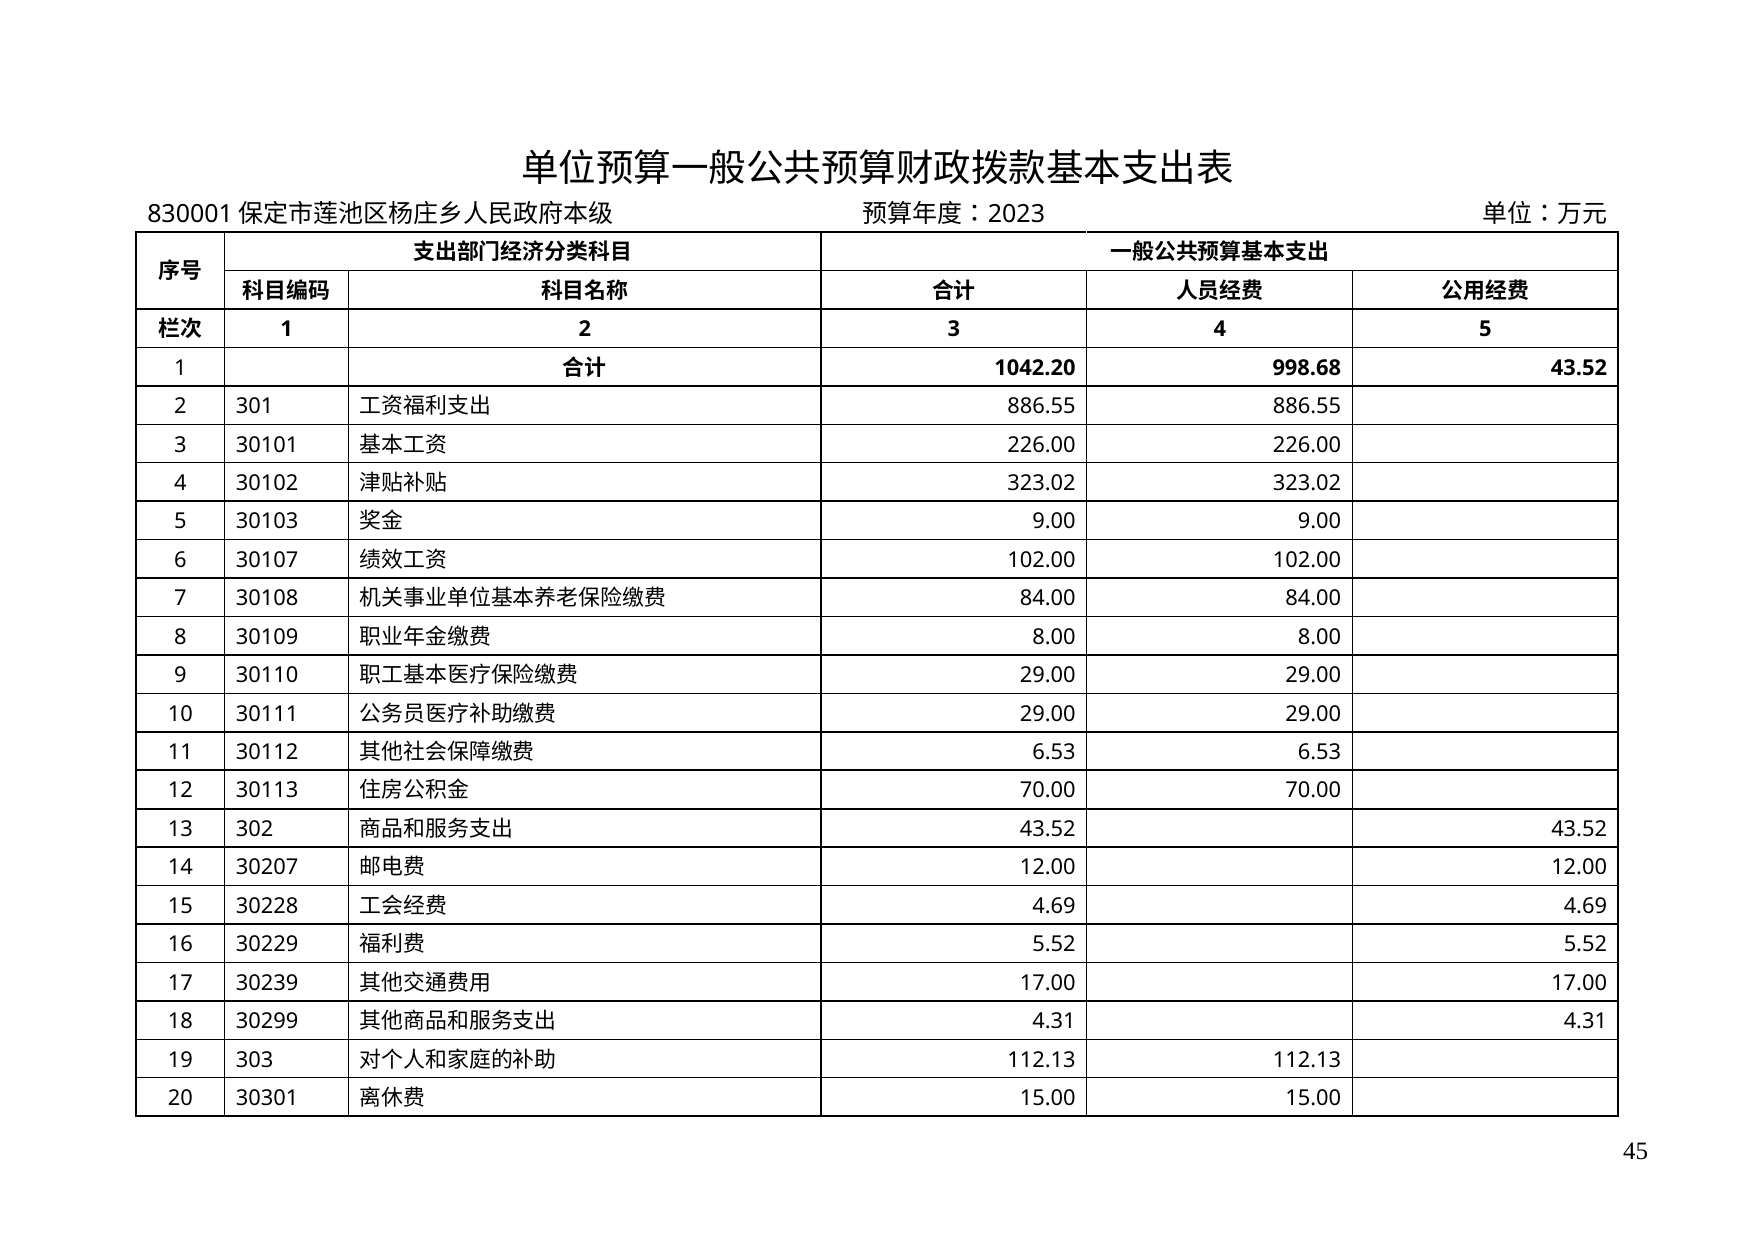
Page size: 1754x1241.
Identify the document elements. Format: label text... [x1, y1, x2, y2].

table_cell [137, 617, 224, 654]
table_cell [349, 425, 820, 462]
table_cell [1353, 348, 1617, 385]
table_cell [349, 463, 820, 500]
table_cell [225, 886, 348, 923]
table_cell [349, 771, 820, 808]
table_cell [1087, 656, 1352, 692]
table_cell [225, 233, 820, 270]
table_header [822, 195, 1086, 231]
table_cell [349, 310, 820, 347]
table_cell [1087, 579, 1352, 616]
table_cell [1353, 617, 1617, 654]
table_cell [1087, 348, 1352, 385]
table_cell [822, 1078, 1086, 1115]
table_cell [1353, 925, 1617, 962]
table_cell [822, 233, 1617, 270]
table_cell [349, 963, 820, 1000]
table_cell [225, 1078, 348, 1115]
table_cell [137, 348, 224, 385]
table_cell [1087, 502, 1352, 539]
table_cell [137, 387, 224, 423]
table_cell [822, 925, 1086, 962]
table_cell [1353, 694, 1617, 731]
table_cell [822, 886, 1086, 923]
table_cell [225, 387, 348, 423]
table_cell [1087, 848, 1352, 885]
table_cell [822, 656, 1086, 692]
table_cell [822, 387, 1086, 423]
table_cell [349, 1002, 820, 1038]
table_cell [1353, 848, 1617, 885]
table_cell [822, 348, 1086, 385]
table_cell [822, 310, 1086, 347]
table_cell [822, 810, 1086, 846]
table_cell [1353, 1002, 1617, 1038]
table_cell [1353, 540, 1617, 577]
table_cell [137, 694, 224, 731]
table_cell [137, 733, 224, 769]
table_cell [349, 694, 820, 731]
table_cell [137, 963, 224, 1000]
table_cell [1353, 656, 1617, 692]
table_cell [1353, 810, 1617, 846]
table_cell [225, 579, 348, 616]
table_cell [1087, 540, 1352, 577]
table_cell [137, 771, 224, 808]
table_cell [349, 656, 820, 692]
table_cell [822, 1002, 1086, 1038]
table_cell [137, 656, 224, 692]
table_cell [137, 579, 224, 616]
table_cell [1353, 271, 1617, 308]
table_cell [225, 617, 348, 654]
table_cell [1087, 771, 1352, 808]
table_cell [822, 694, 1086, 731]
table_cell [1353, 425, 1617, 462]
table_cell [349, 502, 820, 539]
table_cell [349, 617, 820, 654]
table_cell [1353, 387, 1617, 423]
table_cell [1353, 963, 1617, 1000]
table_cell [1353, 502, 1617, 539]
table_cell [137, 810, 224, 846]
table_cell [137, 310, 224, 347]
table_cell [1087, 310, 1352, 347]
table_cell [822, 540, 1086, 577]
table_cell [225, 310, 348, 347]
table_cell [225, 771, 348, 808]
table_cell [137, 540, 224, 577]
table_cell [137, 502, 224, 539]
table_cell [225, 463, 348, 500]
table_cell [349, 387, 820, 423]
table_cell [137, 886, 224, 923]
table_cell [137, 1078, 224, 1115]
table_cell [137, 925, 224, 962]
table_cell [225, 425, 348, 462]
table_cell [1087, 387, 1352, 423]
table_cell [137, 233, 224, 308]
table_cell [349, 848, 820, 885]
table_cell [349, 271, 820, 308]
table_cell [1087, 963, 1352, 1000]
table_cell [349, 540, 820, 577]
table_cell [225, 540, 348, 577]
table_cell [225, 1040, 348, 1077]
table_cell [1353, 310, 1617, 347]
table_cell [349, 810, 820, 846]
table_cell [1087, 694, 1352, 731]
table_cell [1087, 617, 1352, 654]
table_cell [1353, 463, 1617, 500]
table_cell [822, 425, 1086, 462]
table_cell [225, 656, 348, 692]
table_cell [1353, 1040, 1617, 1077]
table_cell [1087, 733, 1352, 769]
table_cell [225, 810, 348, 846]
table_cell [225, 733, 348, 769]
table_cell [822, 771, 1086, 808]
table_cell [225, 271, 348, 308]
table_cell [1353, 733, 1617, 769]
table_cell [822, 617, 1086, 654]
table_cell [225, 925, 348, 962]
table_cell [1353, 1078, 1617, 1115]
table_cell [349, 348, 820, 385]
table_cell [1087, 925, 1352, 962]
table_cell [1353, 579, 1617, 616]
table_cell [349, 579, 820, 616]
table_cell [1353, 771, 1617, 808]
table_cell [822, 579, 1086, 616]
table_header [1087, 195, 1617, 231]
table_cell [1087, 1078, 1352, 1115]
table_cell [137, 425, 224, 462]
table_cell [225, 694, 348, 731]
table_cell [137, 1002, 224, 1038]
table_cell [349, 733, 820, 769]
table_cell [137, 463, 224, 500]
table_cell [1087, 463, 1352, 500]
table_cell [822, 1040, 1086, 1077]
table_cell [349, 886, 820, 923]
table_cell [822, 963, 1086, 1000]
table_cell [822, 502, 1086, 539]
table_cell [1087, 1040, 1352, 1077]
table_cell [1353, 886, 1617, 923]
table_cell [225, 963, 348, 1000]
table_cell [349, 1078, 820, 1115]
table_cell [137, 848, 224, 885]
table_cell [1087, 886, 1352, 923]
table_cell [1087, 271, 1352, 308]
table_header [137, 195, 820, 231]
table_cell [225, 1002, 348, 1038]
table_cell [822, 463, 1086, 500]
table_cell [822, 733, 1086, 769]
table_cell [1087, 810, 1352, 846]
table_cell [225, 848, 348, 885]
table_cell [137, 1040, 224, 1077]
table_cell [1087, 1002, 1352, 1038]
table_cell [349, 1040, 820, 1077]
text 单位预算一般公共预算财政拨款基本支出表 [106, 142, 1648, 193]
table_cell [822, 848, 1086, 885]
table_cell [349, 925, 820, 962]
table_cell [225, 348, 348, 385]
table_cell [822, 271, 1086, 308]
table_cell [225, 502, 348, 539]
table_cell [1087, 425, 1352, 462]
